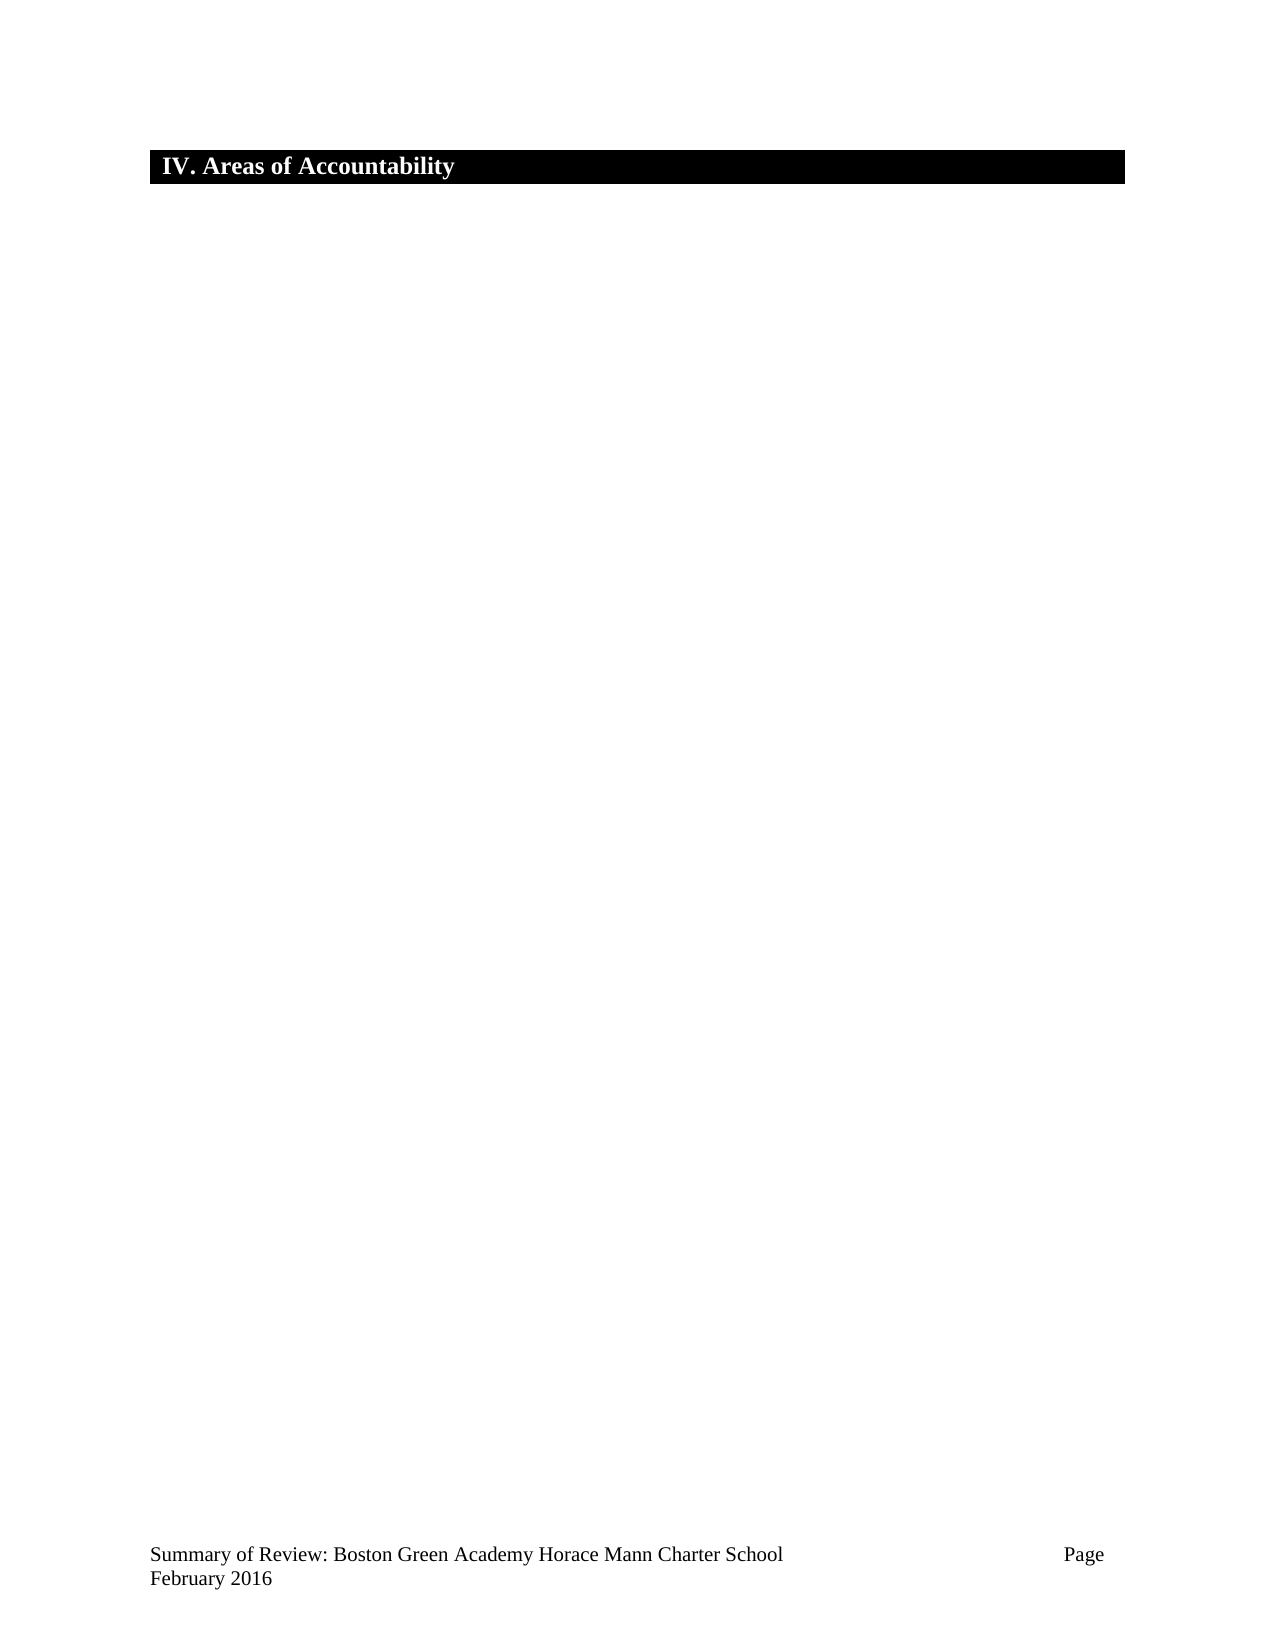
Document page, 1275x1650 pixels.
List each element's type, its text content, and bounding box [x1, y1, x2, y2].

table_header IV. Areas of Accountability [151, 151, 1124, 183]
